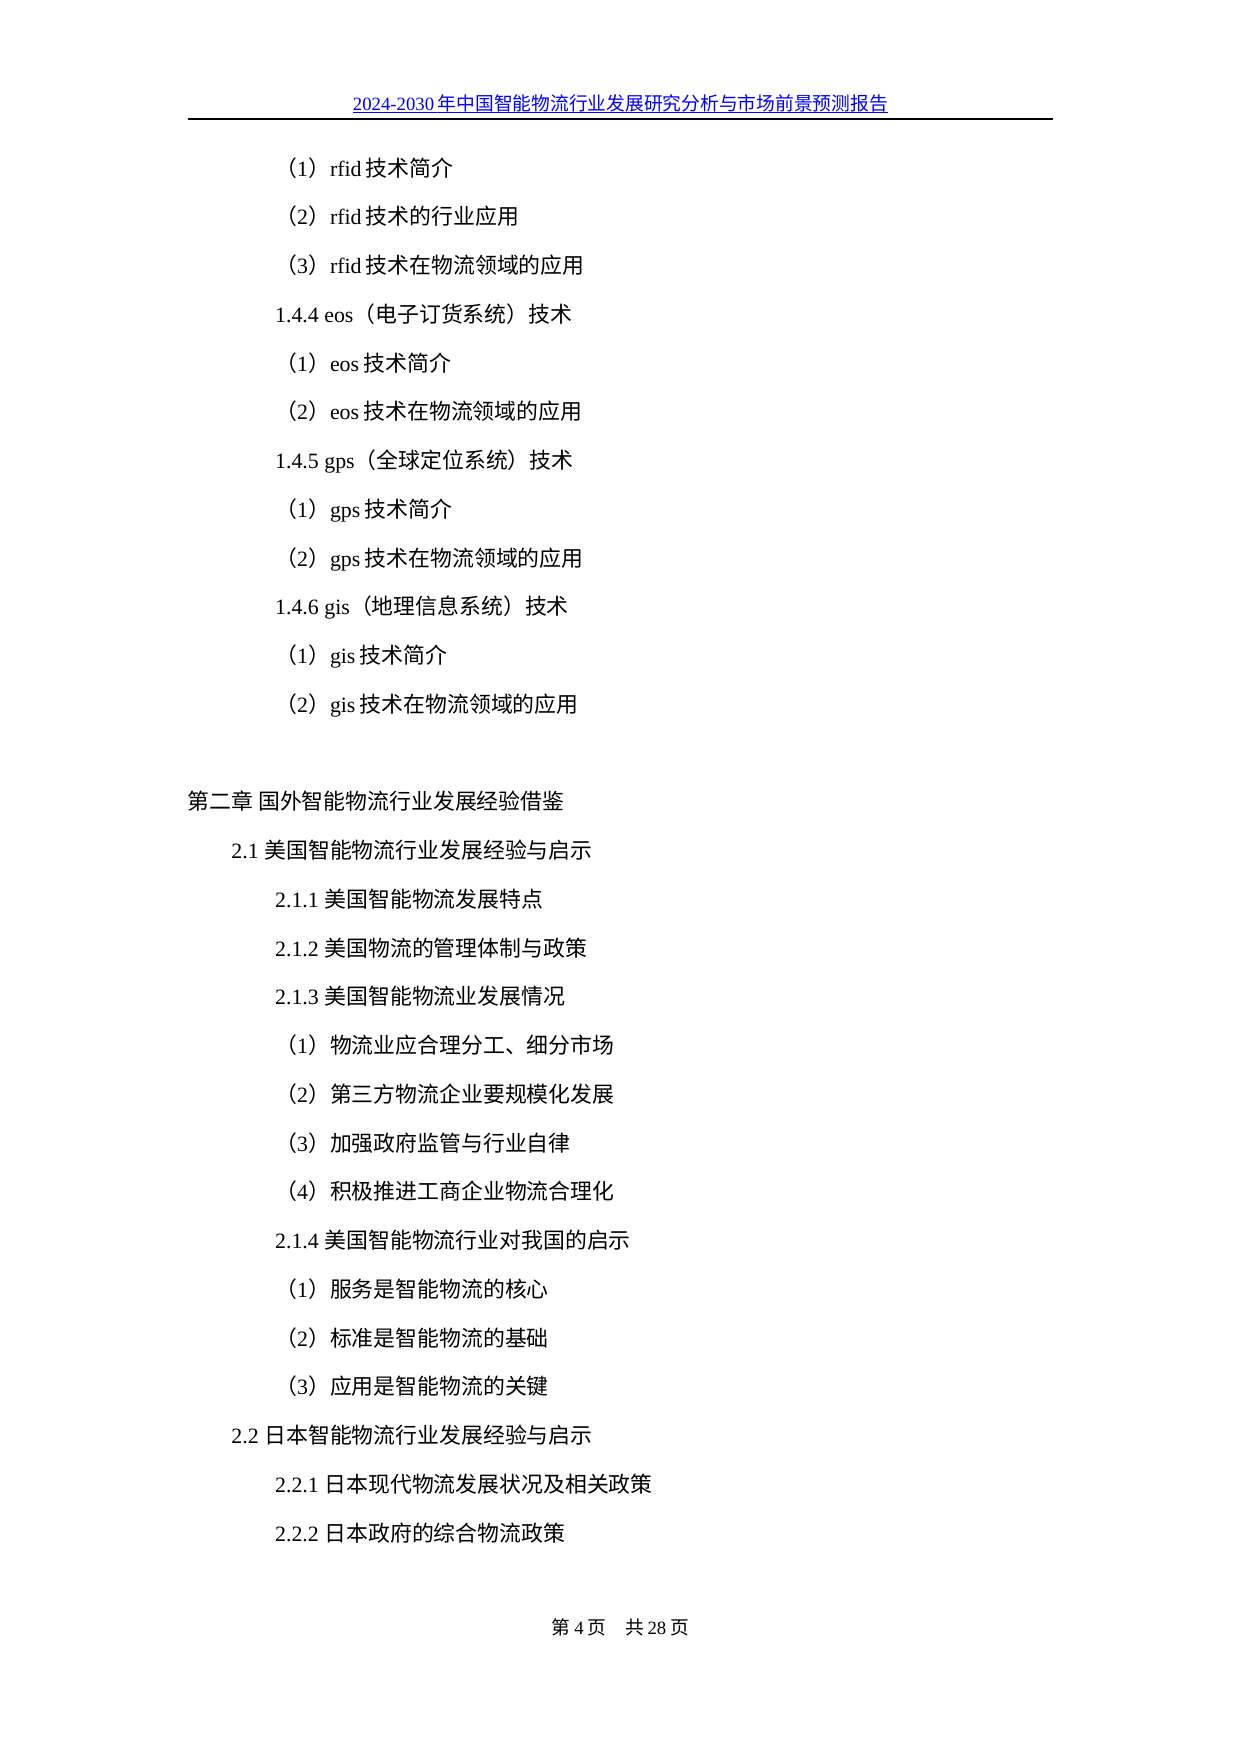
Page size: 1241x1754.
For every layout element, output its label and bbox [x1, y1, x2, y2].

text [187, 150, 1053, 1548]
